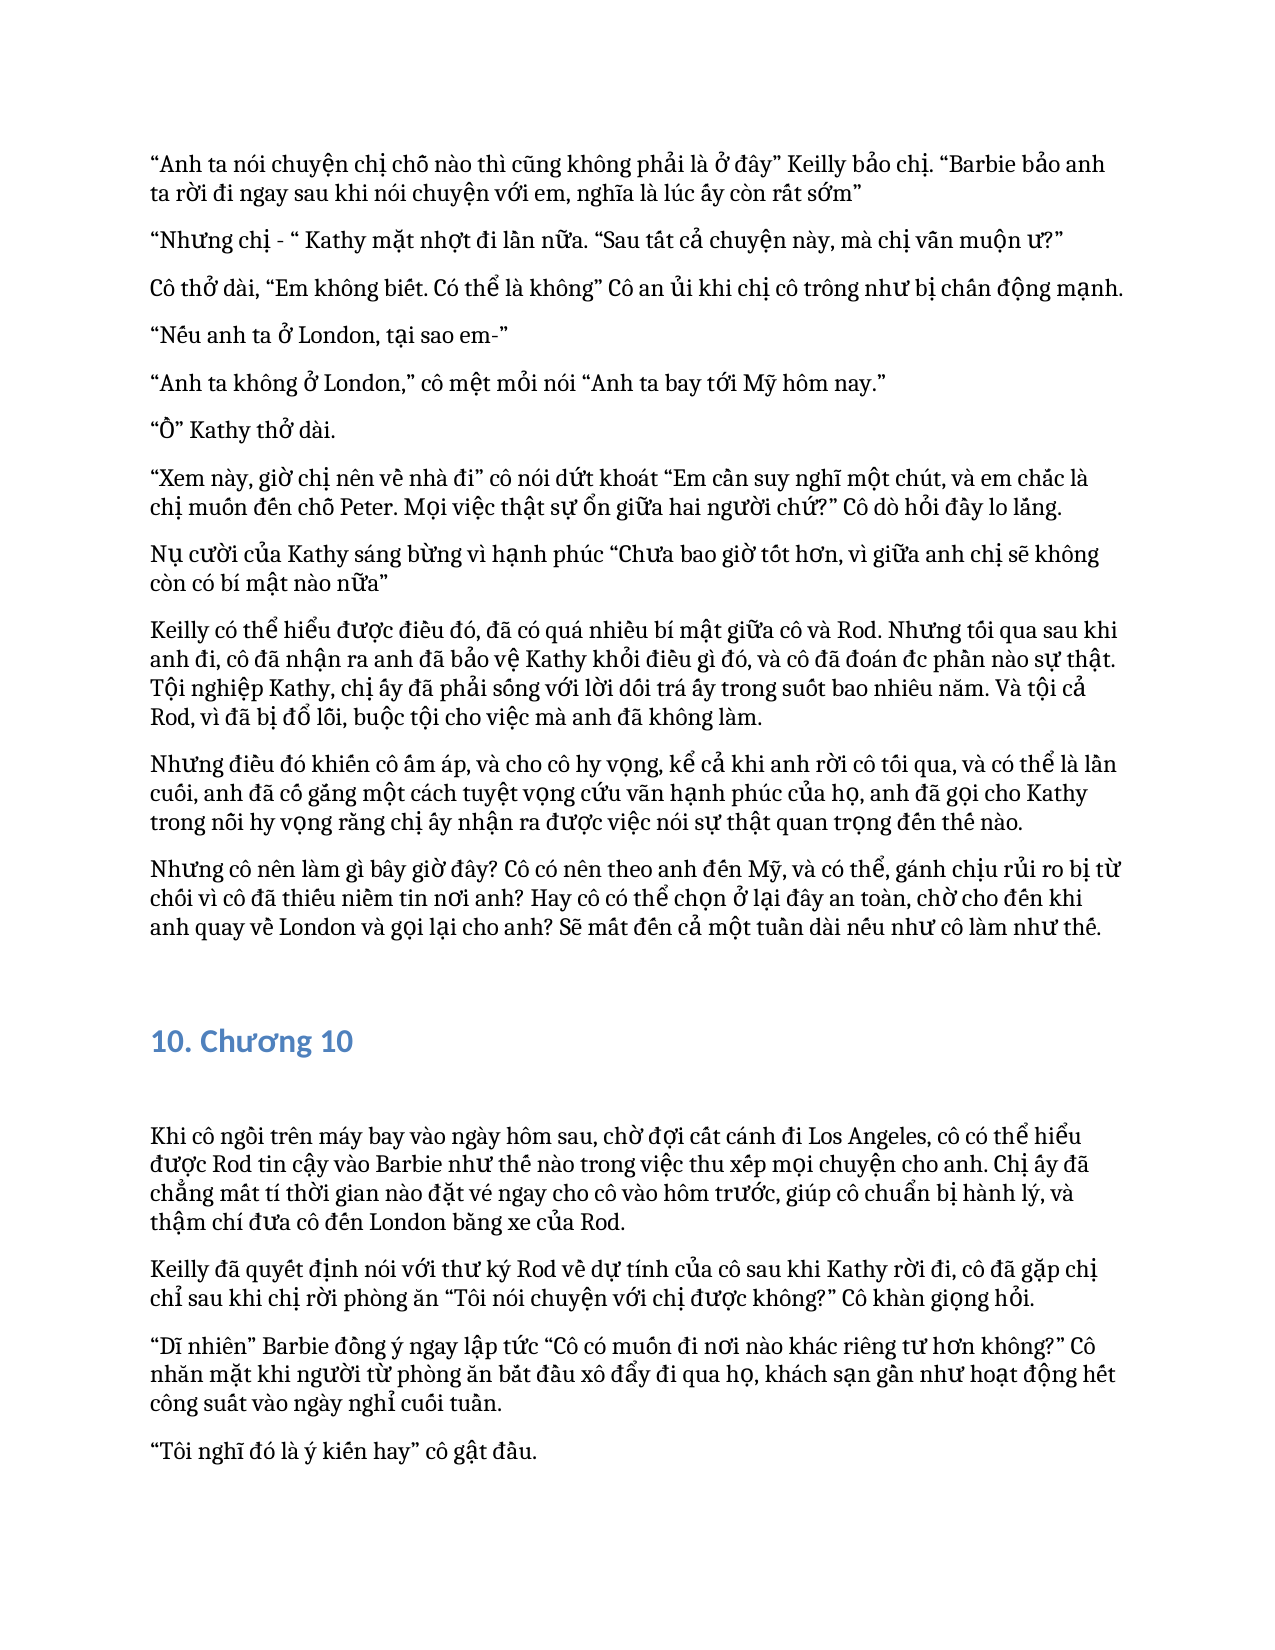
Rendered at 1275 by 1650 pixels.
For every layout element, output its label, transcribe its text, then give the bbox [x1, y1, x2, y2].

text Nhưng cô nên làm gì bây giờ đây? Cô có nên theo anh đến Mỹ, và có thể, gánh chịu rủi ro bị từ chối vì cô đã thiếu niềm tin nơi anh? Hay cô có thể chọn ở lại đây an toàn, chờ cho đến khi anh quay về London và gọi lại cho anh? Sẽ mất đến cả một tuần dài nếu như cô làm như thế. [150, 855, 1125, 999]
text “Xem này, giờ chị nên về nhà đi” cô nói dứt khoát “Em cần suy nghĩ một chút, và em chắc là chị muốn đến chỗ Peter. Mọi việc thật sự ổn giữa hai người chứ?” Cô dò hỏi đầy lo lắng. [150, 464, 1125, 521]
text “Dĩ nhiên” Barbie đồng ý ngay lập tức “Cô có muốn đi nơi nào khác riêng tư hơn không?” Cô nhăn mặt khi người từ phòng ăn bắt đầu xô đẩy đi qua họ, khách sạn gần như hoạt động hết công suất vào ngày nghỉ cuối tuần. [150, 1332, 1125, 1418]
subtitle 10. Chương 10 [150, 1019, 1125, 1060]
text “Tôi nghĩ đó là ý kiến hay” cô gật đầu. [150, 1437, 1125, 1465]
text Keilly đã quyết định nói với thư ký Rod về dự tính của cô sau khi Kathy rời đi, cô đã gặp chị chỉ sau khi chị rời phòng ăn “Tôi nói chuyện với chị được không?” Cô khàn giọng hỏi. [150, 1255, 1125, 1313]
text Keilly có thể hiểu được điều đó, đã có quá nhiều bí mật giữa cô và Rod. Nhưng tối qua sau khi anh đi, cô đã nhận ra anh đã bảo vệ Kathy khỏi điều gì đó, và cô đã đoán đc phần nào sự thật. Tội nghiệp Kathy, chị ấy đã phải sống với lời dối trá ấy trong suốt bao nhiêu năm. Và tội cả Rod, vì đã bị đổ lỗi, buộc tội cho việc mà anh đã không làm. [150, 616, 1125, 731]
text “Anh ta không ở London,” cô mệt mỏi nói “Anh ta bay tới Mỹ hôm nay.” [150, 369, 1125, 397]
text Khi cô ngồi trên máy bay vào ngày hôm sau, chờ đợi cất cánh đi Los Angeles, cô có thể hiểu được Rod tin cậy vào Barbie như thế nào trong việc thu xếp mọi chuyện cho anh. Chị ấy đã chẳng mất tí thời gian nào đặt vé ngay cho cô vào hôm trước, giúp cô chuẩn bị hành lý, và thậm chí đưa cô đến London bằng xe của Rod. [150, 1064, 1125, 1237]
text “Nhưng chị - “ Kathy mặt nhợt đi lần nữa. “Sau tất cả chuyện này, mà chị vẫn muộn ư?” [150, 226, 1125, 255]
text “Nếu anh ta ở London, tại sao em-” [150, 321, 1125, 350]
text “Ồ” Kathy thở dài. [150, 416, 1125, 445]
text Cô thở dài, “Em không biết. Có thể là không” Cô an ủi khi chị cô trông như bị chấn động mạnh. [150, 274, 1125, 302]
text “Anh ta nói chuyện chị chỗ nào thì cũng không phải là ở đây” Keilly bảo chị. “Barbie bảo anh ta rời đi ngay sau khi nói chuyện với em, nghĩa là lúc ấy còn rất sớm” [150, 150, 1125, 207]
text Nụ cười của Kathy sáng bừng vì hạnh phúc “Chưa bao giờ tốt hơn, vì giữa anh chị sẽ không còn có bí mật nào nữa” [150, 540, 1125, 597]
text Nhưng điều đó khiến cô ấm áp, và cho cô hy vọng, kể cả khi anh rời cô tối qua, và có thể là lần cuối, anh đã cố gắng một cách tuyệt vọng cứu vãn hạnh phúc của họ, anh đã gọi cho Kathy trong nỗi hy vọng rằng chị ấy nhận ra được việc nói sự thật quan trọng đến thế nào. [150, 750, 1125, 836]
